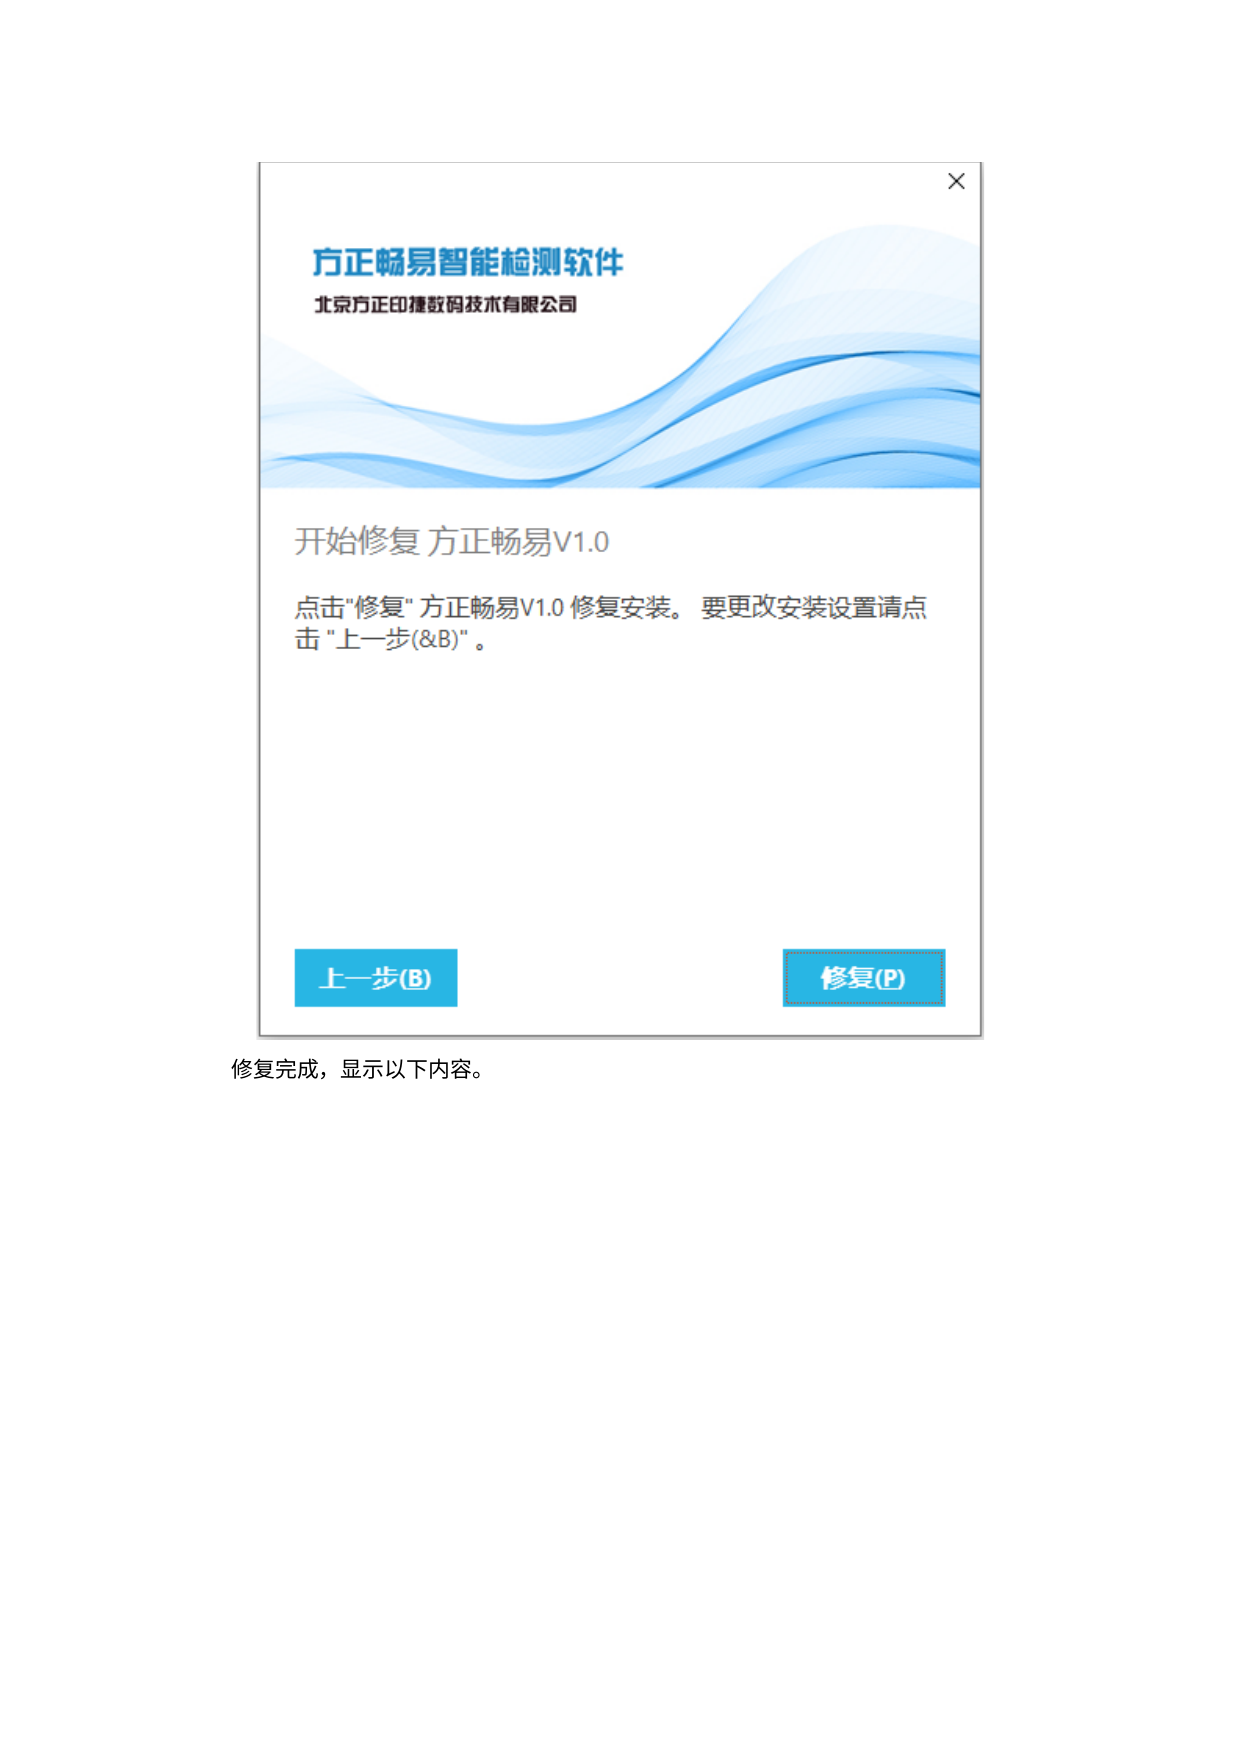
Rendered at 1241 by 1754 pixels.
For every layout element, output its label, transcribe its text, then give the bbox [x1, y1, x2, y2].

text 修复完成，显示以下内容。 [187, 1052, 1053, 1084]
picture [256, 162, 985, 1040]
